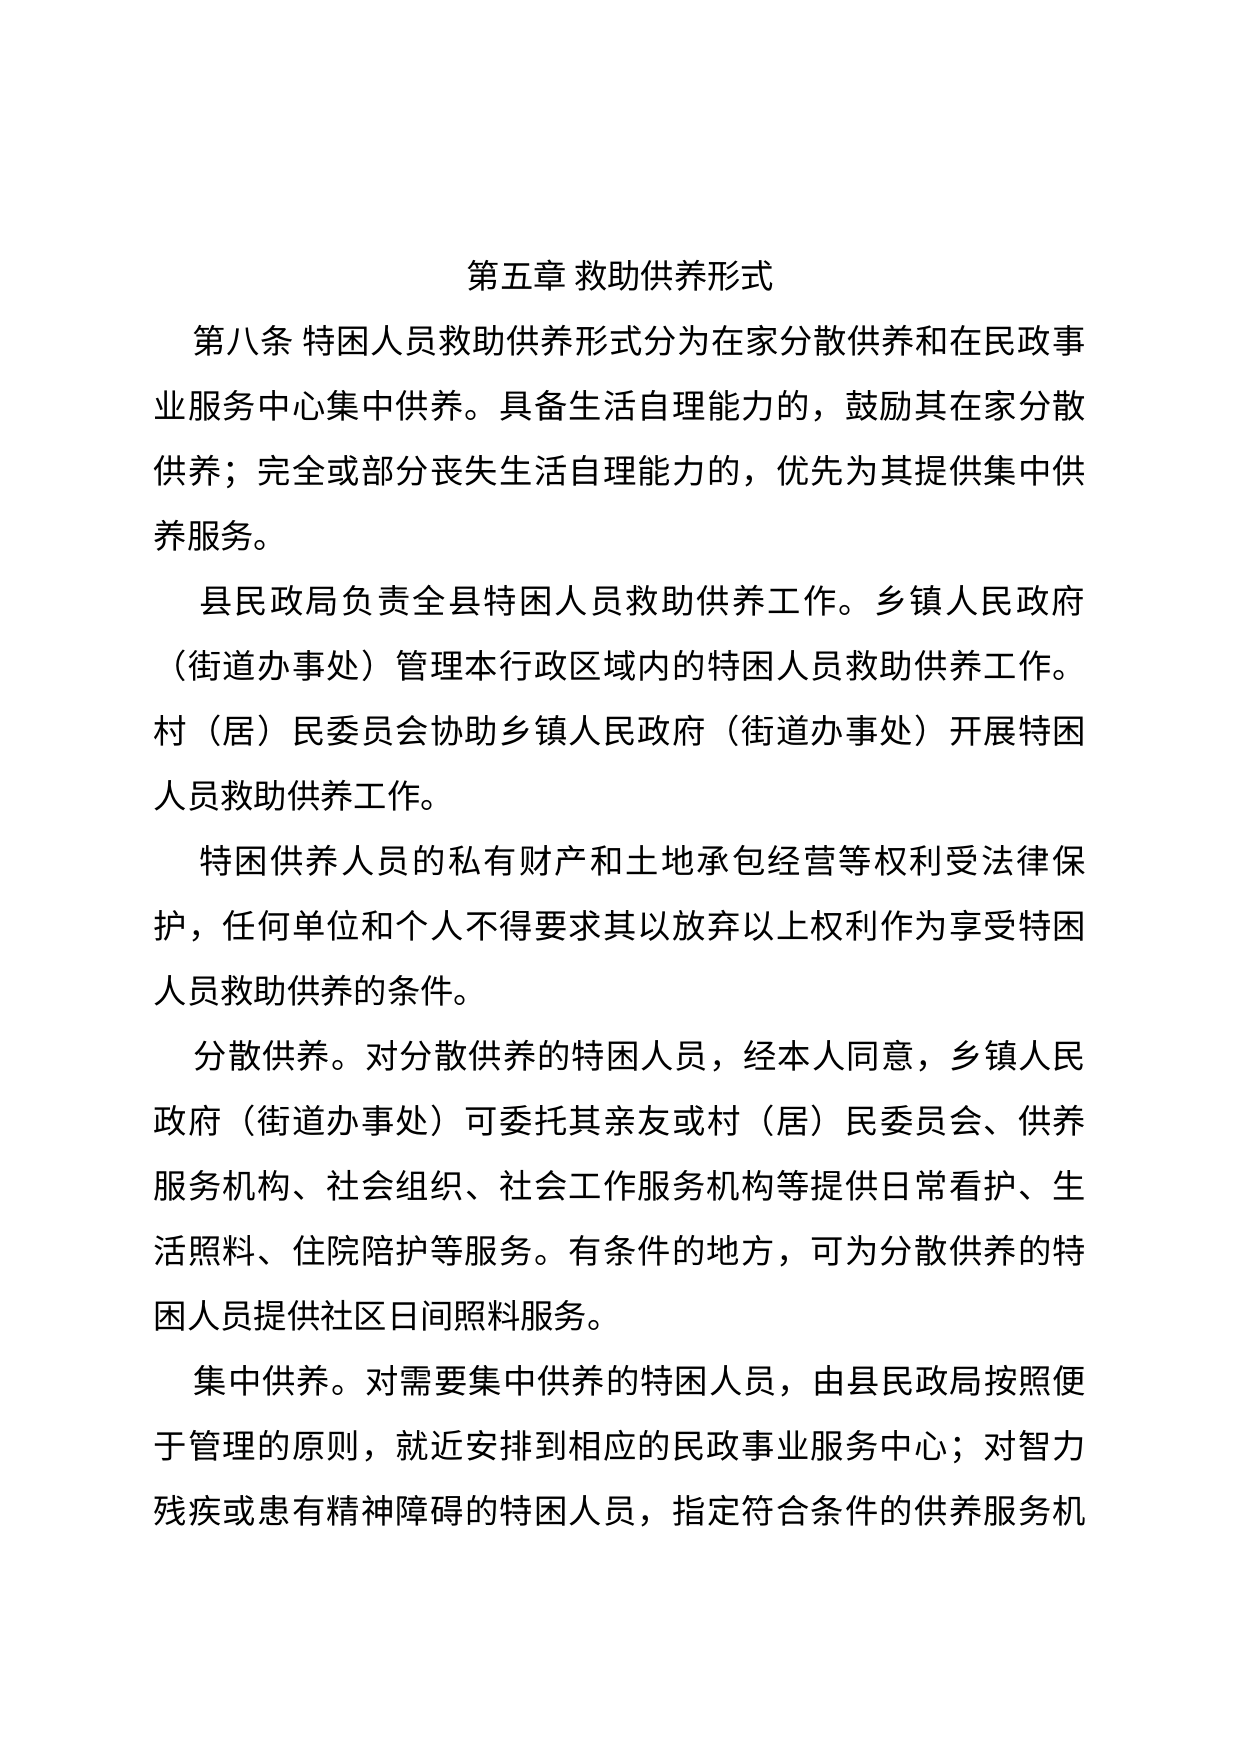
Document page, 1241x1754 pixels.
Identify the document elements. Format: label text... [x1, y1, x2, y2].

text 第五章 救助供养形式 [153, 242, 1087, 307]
text 分散供养。对分散供养的特困人员，经本人同意，乡镇人民政府（街道办事处）可委托其亲友或村（居）民委员会、供养服务机构、社会组织、社会工作服务机构等提供日常看护、生活照料、住院陪护等服务。有条件的地方，可为分散供养的特困人员提供社区日间照料服务。 [153, 1022, 1087, 1347]
text 特困供养人员的私有财产和土地承包经营等权利受法律保护，任何单位和个人不得要求其以放弃以上权利作为享受特困人员救助供养的条件。 [153, 827, 1087, 1022]
text 县民政局负责全县特困人员救助供养工作。乡镇人民政府（街道办事处）管理本行政区域内的特困人员救助供养工作。村（居）民委员会协助乡镇人民政府（街道办事处）开展特困人员救助供养工作。 [153, 567, 1087, 827]
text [153, 1347, 1087, 1542]
text 第八条 特困人员救助供养形式分为在家分散供养和在民政事业服务中心集中供养。具备生活自理能力的，鼓励其在家分散供养；完全或部分丧失生活自理能力的，优先为其提供集中供养服务。 [153, 307, 1087, 567]
